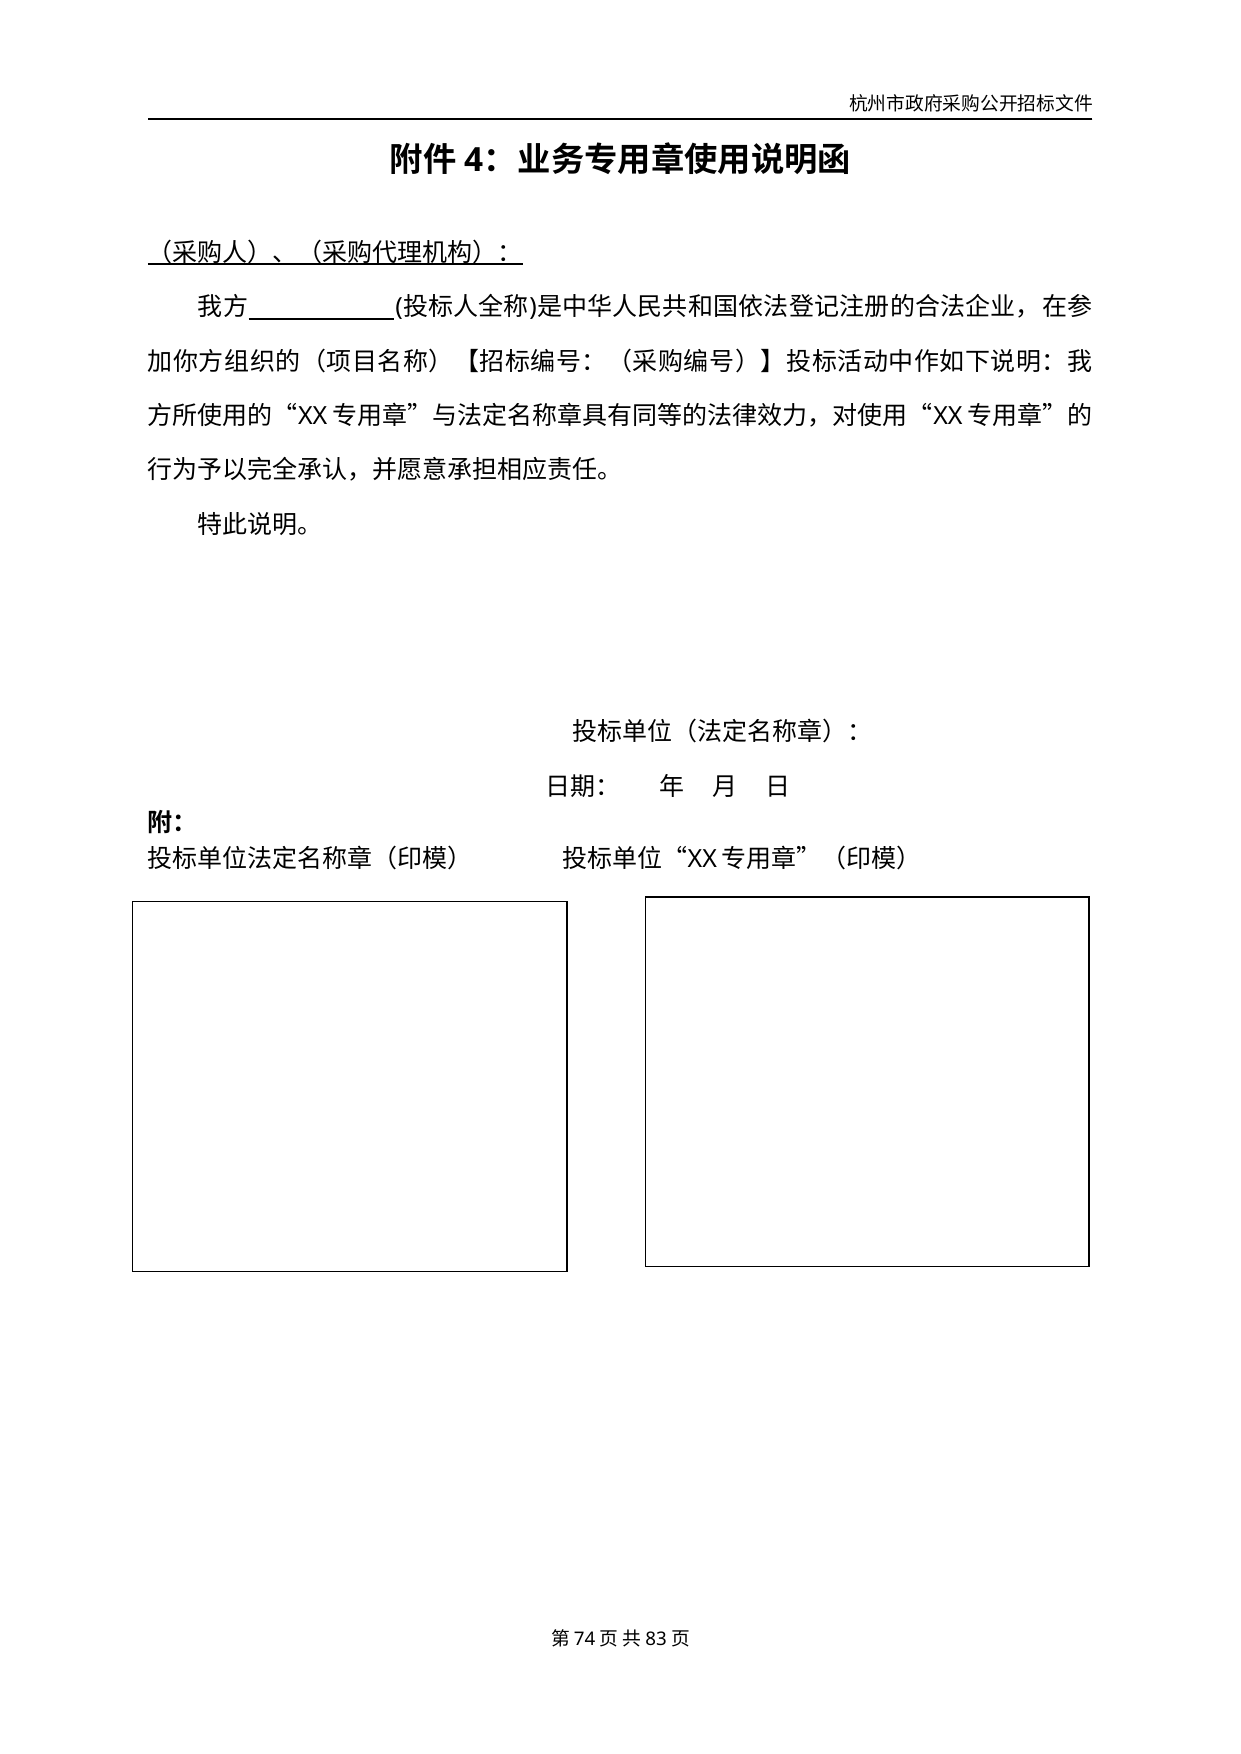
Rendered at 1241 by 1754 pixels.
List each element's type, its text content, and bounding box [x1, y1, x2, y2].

text 投标单位法定名称章（印模） 投标单位“XX专用章”（印模） [148, 839, 1092, 875]
text 附件4：业务专用章使用说明函 [148, 133, 1092, 181]
text 我方 (投标人全称)是中华人民共和国依法登记注册的合法企业，在参加你方组织的（项目名称）【招标编号：（采购编号）】投标活动中作如下说明：我方所使用的“XX专用章”与法定名称章具有同等的法律效力，对使用“XX专用章”的行为予以完全承认，并愿意承担相应责任。 [148, 287, 1092, 486]
text 投标单位（法定名称章）： [148, 712, 1042, 748]
text 附： [148, 802, 1092, 839]
text 特此说明。 [148, 504, 1092, 541]
text 日期： 年 月 日 [148, 766, 942, 802]
text （采购人）、（采购代理机构）： [148, 232, 1092, 269]
